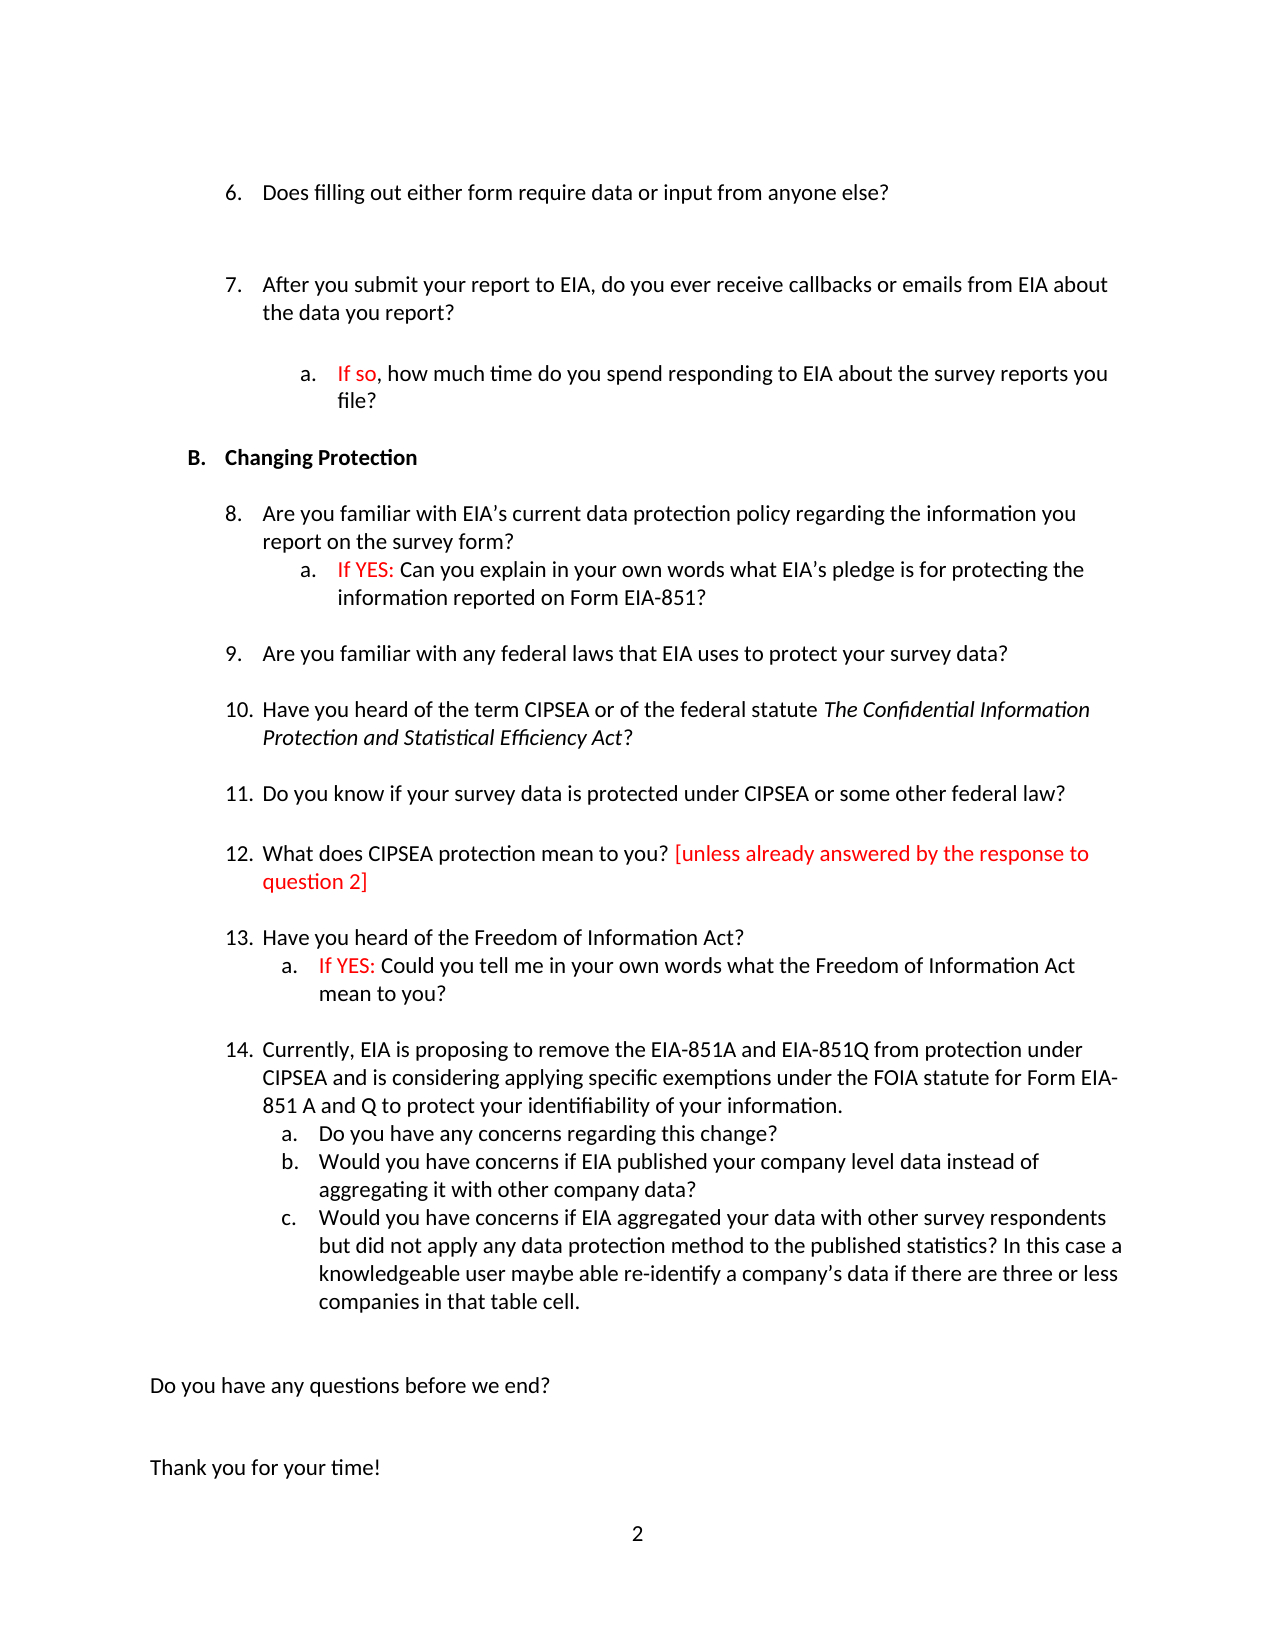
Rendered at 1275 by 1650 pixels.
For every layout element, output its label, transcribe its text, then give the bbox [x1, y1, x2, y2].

text Thank you for your time! [150, 1453, 1125, 1481]
list If YES: Can you explain in your own words what EIA’s pledge is for protecting the information reported on Form EIA-851? [300, 555, 1125, 611]
list Have you heard of the Freedom of Information Act? [225, 923, 1125, 951]
list Currently, EIA is proposing to remove the EIA-851A and EIA-851Q from protection under CIPSEA and is considering applying specific exemptions under the FOIA statute for Form EIA-851 A and Q to protect your identifiability of your information. [225, 1035, 1125, 1119]
list Would you have concerns if EIA published your company level data instead of aggregating it with other company data? [281, 1147, 1125, 1203]
list Have you heard of the term CIPSEA or of the federal statute The Confidential Information Protection and Statistical Efficiency Act? [225, 695, 1125, 751]
list If YES: Could you tell me in your own words what the Freedom of Information Act mean to you? [281, 951, 1125, 1007]
text Do you have any questions before we end? [150, 1372, 1125, 1399]
list What does CIPSEA protection mean to you? [unless already answered by the response to question 2] [225, 839, 1125, 895]
list After you submit your report to EIA, do you ever receive callbacks or emails from EIA about the data you report? [225, 270, 1125, 326]
list Are you familiar with any federal laws that EIA uses to protect your survey data? [225, 639, 1125, 667]
list Would you have concerns if EIA aggregated your data with other survey respondents but did not apply any data protection method to the published statistics? In this case a knowledgeable user maybe able re-identify a company’s data if there are three or less companies in that table cell. [281, 1203, 1125, 1316]
list Are you familiar with EIA’s current data protection policy regarding the information you report on the survey form? [225, 499, 1125, 555]
list Do you have any concerns regarding this change? [281, 1119, 1125, 1147]
list Changing Protection [187, 443, 1125, 471]
list Does filling out either form require data or input from anyone else? [225, 178, 1125, 206]
list Do you know if your survey data is protected under CIPSEA or some other federal law? [225, 779, 1125, 807]
list If so, how much time do you spend responding to EIA about the survey reports you file? [300, 359, 1125, 415]
